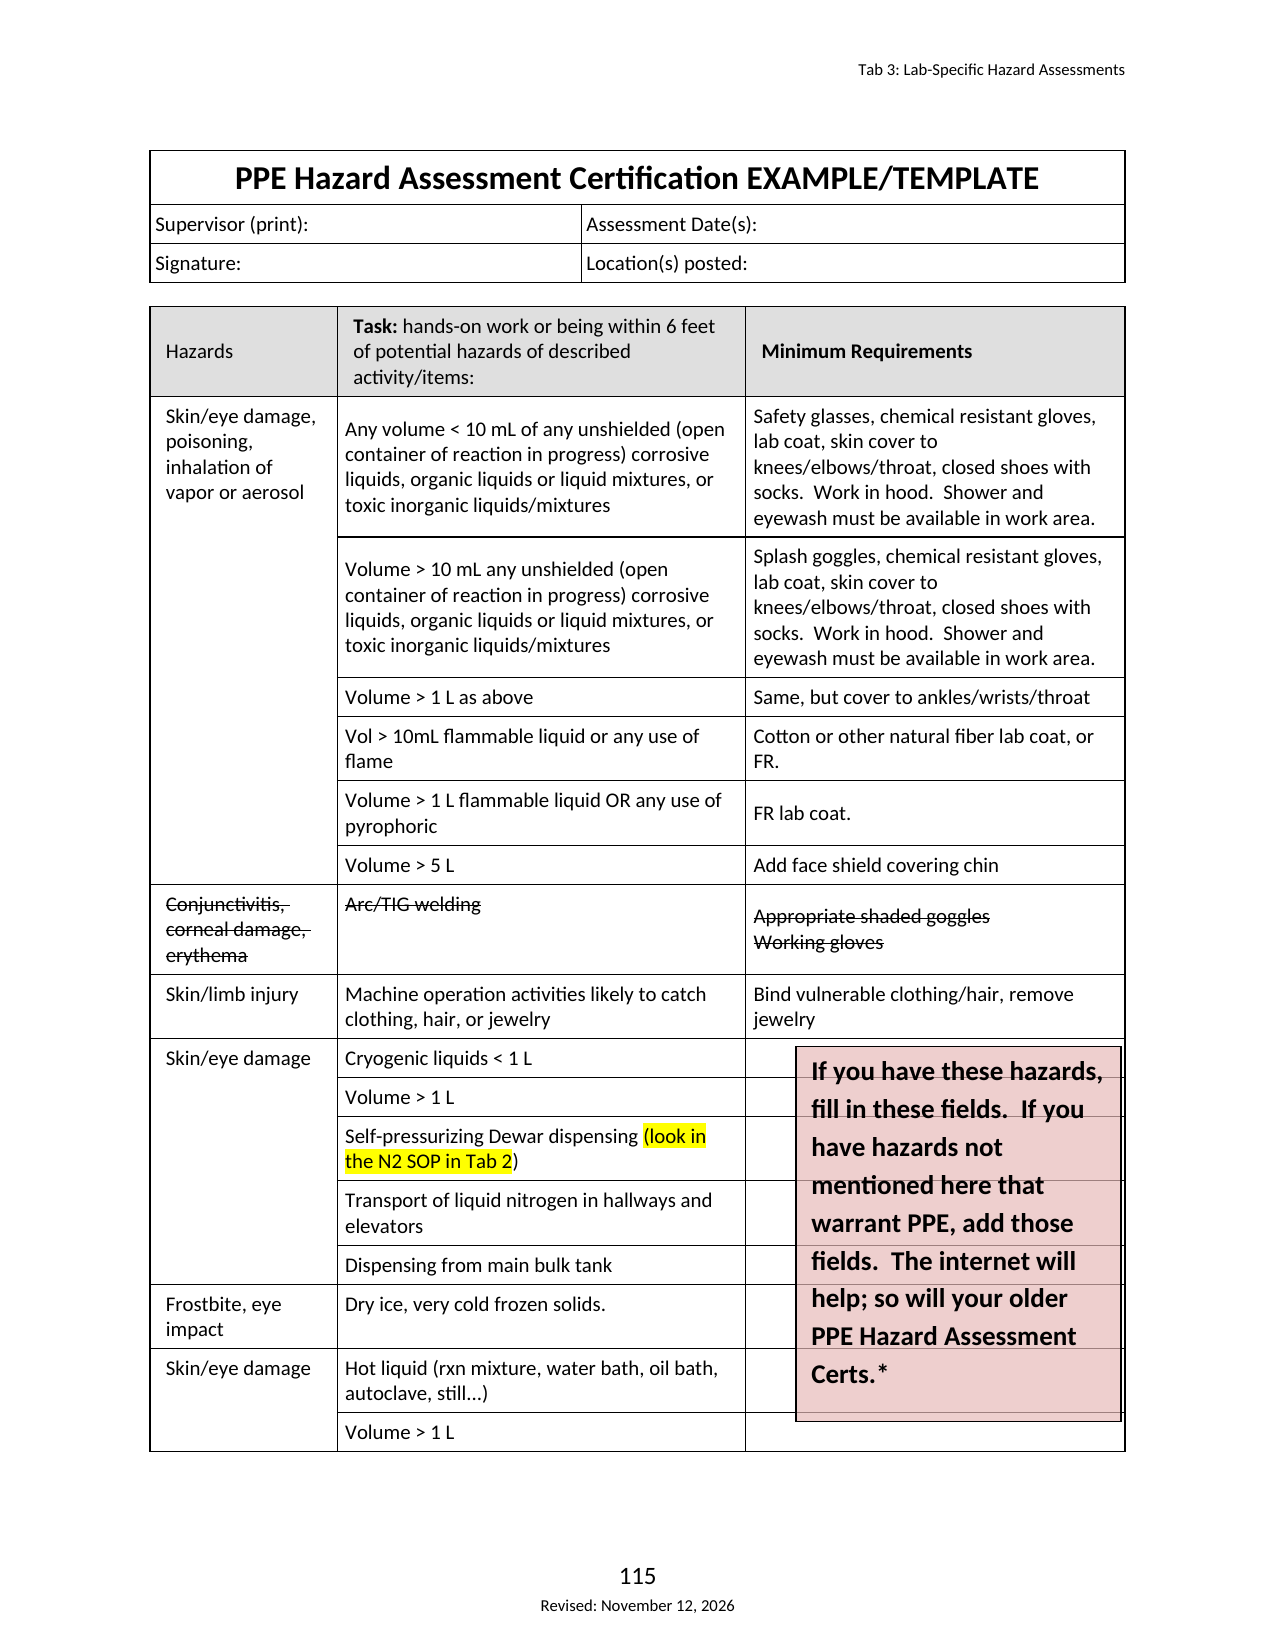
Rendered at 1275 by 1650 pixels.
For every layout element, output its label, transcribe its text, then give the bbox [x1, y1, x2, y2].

table_cell Add face shield covering chin [746, 846, 1124, 884]
table_cell [746, 1117, 795, 1180]
table_cell Bind vulnerable clothing/hair, remove jewelry [746, 975, 1124, 1038]
table_cell Volume > 5 L [338, 846, 745, 884]
table_cell Appropriate shaded goggles Working gloves [746, 885, 1124, 973]
table_cell Cotton or other natural fiber lab coat, or FR. [746, 717, 1124, 780]
table_cell Volume > 1 L [338, 1413, 745, 1451]
table_cell [746, 1285, 795, 1348]
table_cell Vol > 10mL flammable liquid or any use of flame [338, 717, 745, 780]
table_cell Volume > 1 L as above [338, 678, 745, 716]
table_cell Arc/TIG welding [338, 885, 745, 973]
table_cell Volume > 1 L [338, 1078, 745, 1116]
table_cell Skin/eye damage [151, 1039, 337, 1283]
table_header Minimum Requirements [746, 307, 1124, 396]
table_cell Supervisor (print): [151, 205, 581, 243]
table_cell [746, 1246, 795, 1283]
table_cell [746, 1181, 795, 1244]
table_cell Volume > 1 L flammable liquid OR any use of pyrophoric [338, 781, 745, 845]
table_cell Dispensing from main bulk tank [338, 1246, 745, 1283]
table_cell Frostbite, eye impact [151, 1285, 337, 1348]
table_cell Skin/limb injury [151, 975, 337, 1038]
table_cell Splash goggles, chemical resistant gloves, lab coat, skin cover to knees/elbows/throat, closed shoes with socks. Work in hood. Shower and eyewash must be available in work area. [746, 538, 1124, 677]
table_cell Volume > 10 mL any unshielded (open container of reaction in progress) corrosive liquids, organic liquids or liquid mixtures, or toxic inorganic liquids/mixtures [338, 538, 745, 677]
table_cell Skin/eye damage, poisoning, inhalation of vapor or aerosol [151, 397, 337, 884]
table_cell Assessment Date(s): [582, 205, 1124, 243]
table_header Hazards [151, 307, 337, 396]
table_cell Same, but cover to ankles/wrists/throat [746, 678, 1124, 716]
table_cell [746, 1078, 795, 1116]
table_cell [746, 1349, 795, 1412]
table_cell Machine operation activities likely to catch clothing, hair, or jewelry [338, 975, 745, 1038]
table_cell Transport of liquid nitrogen in hallways and elevators [338, 1181, 745, 1244]
table_cell Safety glasses, chemical resistant gloves, lab coat, skin cover to knees/elbows/throat, closed shoes with socks. Work in hood. Shower and eyewash must be available in work area. [746, 397, 1124, 536]
table_cell Conjunctivitis, corneal damage, erythema [151, 885, 337, 973]
table_cell Location(s) posted: [582, 244, 1124, 282]
table_cell Cryogenic liquids < 1 L [338, 1039, 745, 1077]
table_cell Signature: [151, 244, 581, 282]
table_header PPE Hazard Assessment Certification EXAMPLE/TEMPLATE [151, 151, 1124, 204]
table_cell Self-pressurizing Dewar dispensing (look in the N2 SOP in Tab 2) [338, 1117, 745, 1180]
table_cell [746, 1039, 1124, 1077]
table_cell FR lab coat. [746, 781, 1124, 845]
table_header Task: hands-on work or being within 6 feet of potential hazards of described activity/items: [338, 307, 745, 396]
table_cell Hot liquid (rxn mixture, water bath, oil bath, autoclave, still...) [338, 1349, 745, 1412]
table_cell Dry ice, very cold frozen solids. [338, 1285, 745, 1348]
table_cell Skin/eye damage [151, 1349, 337, 1451]
table_cell [746, 1413, 1124, 1451]
table_cell Any volume < 10 mL of any unshielded (open container of reaction in progress) corrosive liquids, organic liquids or liquid mixtures, or toxic inorganic liquids/mixtures [338, 397, 745, 536]
